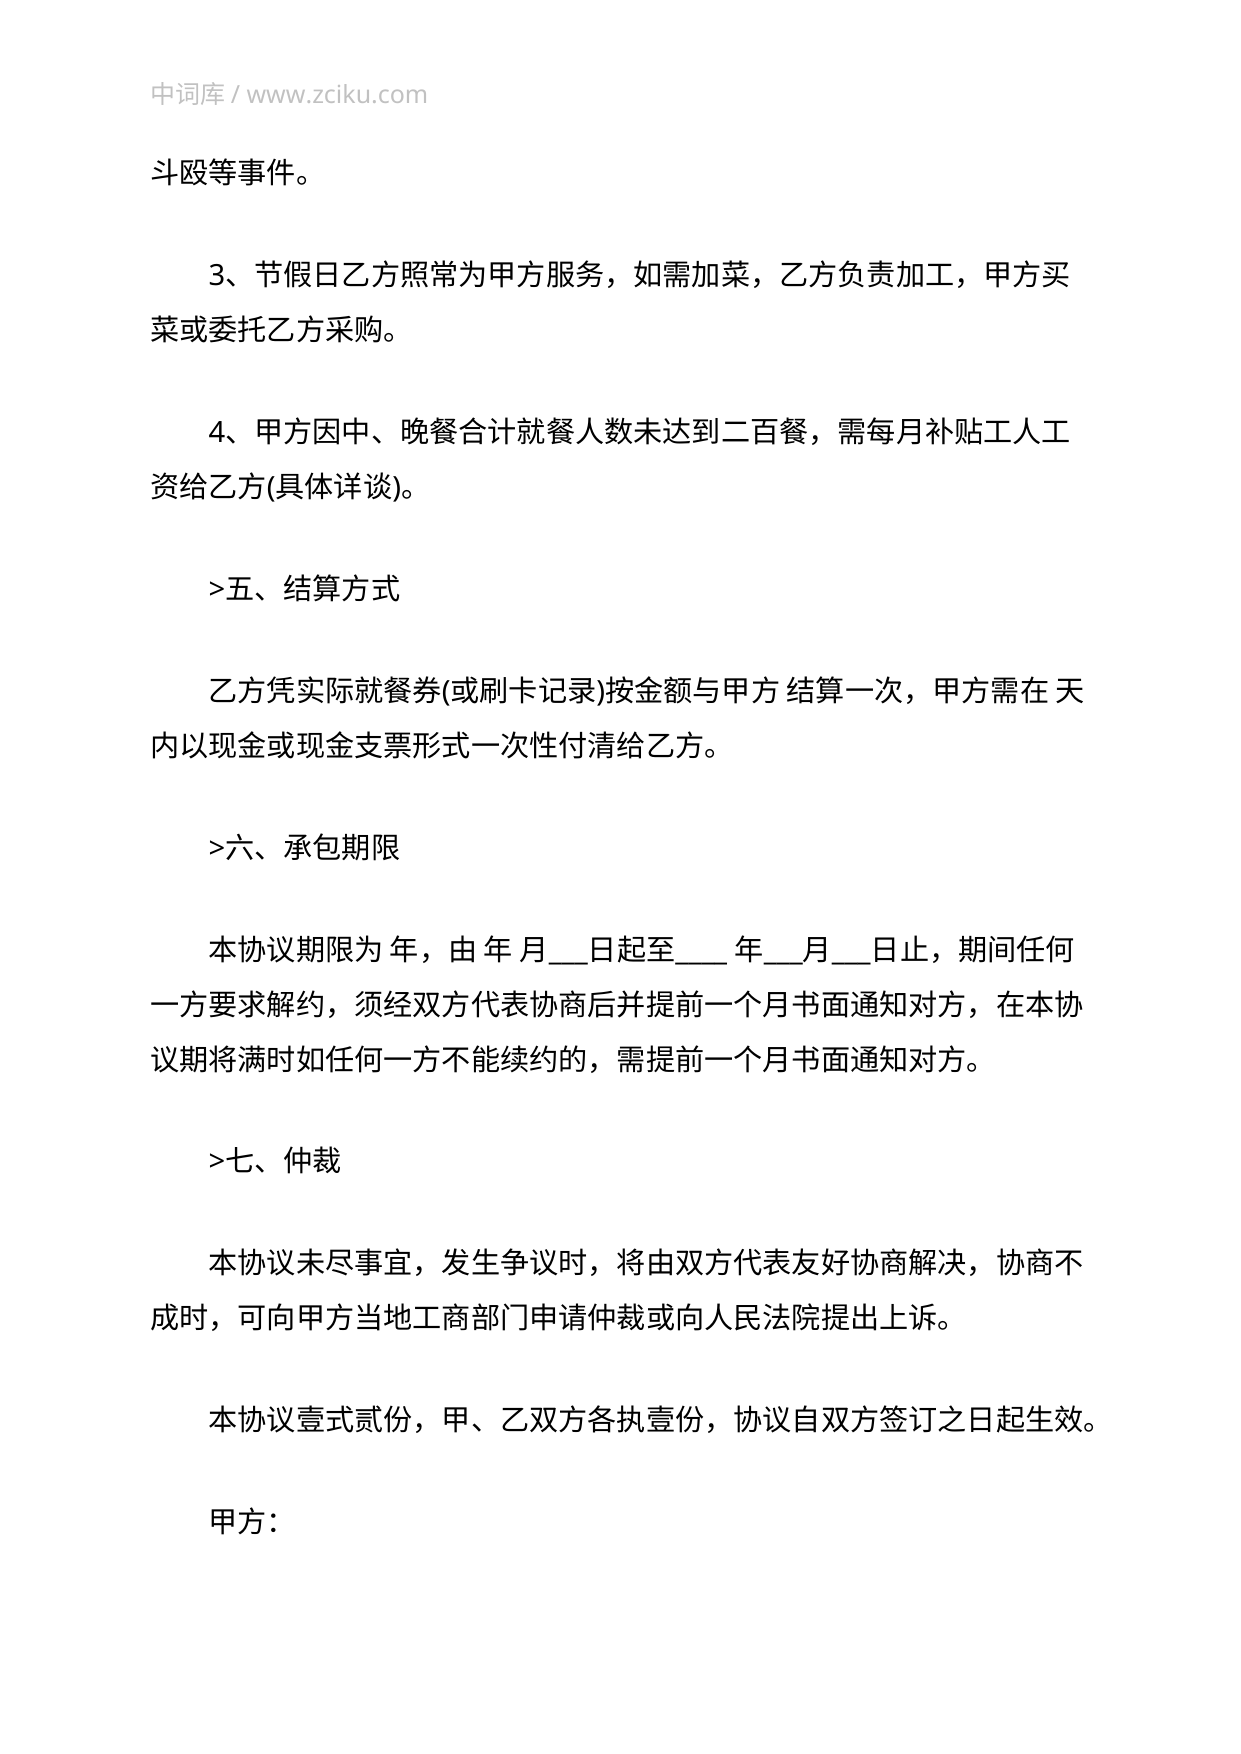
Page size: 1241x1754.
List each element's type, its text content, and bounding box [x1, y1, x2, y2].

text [150, 150, 1090, 192]
text 甲方： [150, 1498, 1090, 1541]
text 3、节假日乙方照常为甲方服务，如需加菜，乙方负责加工，甲方买菜或委托乙方采购。 [150, 252, 1090, 349]
text 本协议壹式贰份，甲、乙双方各执壹份，协议自双方签订之日起生效。 [150, 1397, 1090, 1439]
text 本协议期限为 年，由 年 月___日起至____ 年___月___日止，期间任何一方要求解约，须经双方代表协商后并提前一个月书面通知对方，在本协议期将满时如任何一方不能续约的，需提前一个月书面通知对方。 [150, 926, 1090, 1078]
text >七、仲裁 [150, 1138, 1090, 1180]
text 乙方凭实际就餐券(或刷卡记录)按金额与甲方 结算一次，甲方需在 天内以现金或现金支票形式一次性付清给乙方。 [150, 667, 1090, 765]
text 4、甲方因中、晚餐合计就餐人数未达到二百餐，需每月补贴工人工资给乙方(具体详谈)。 [150, 408, 1090, 506]
text >五、结算方式 [150, 566, 1090, 608]
text >六、承包期限 [150, 824, 1090, 867]
text 本协议未尽事宜，发生争议时，将由双方代表友好协商解决，协商不成时，可向甲方当地工商部门申请仲裁或向人民法院提出上诉。 [150, 1240, 1090, 1337]
